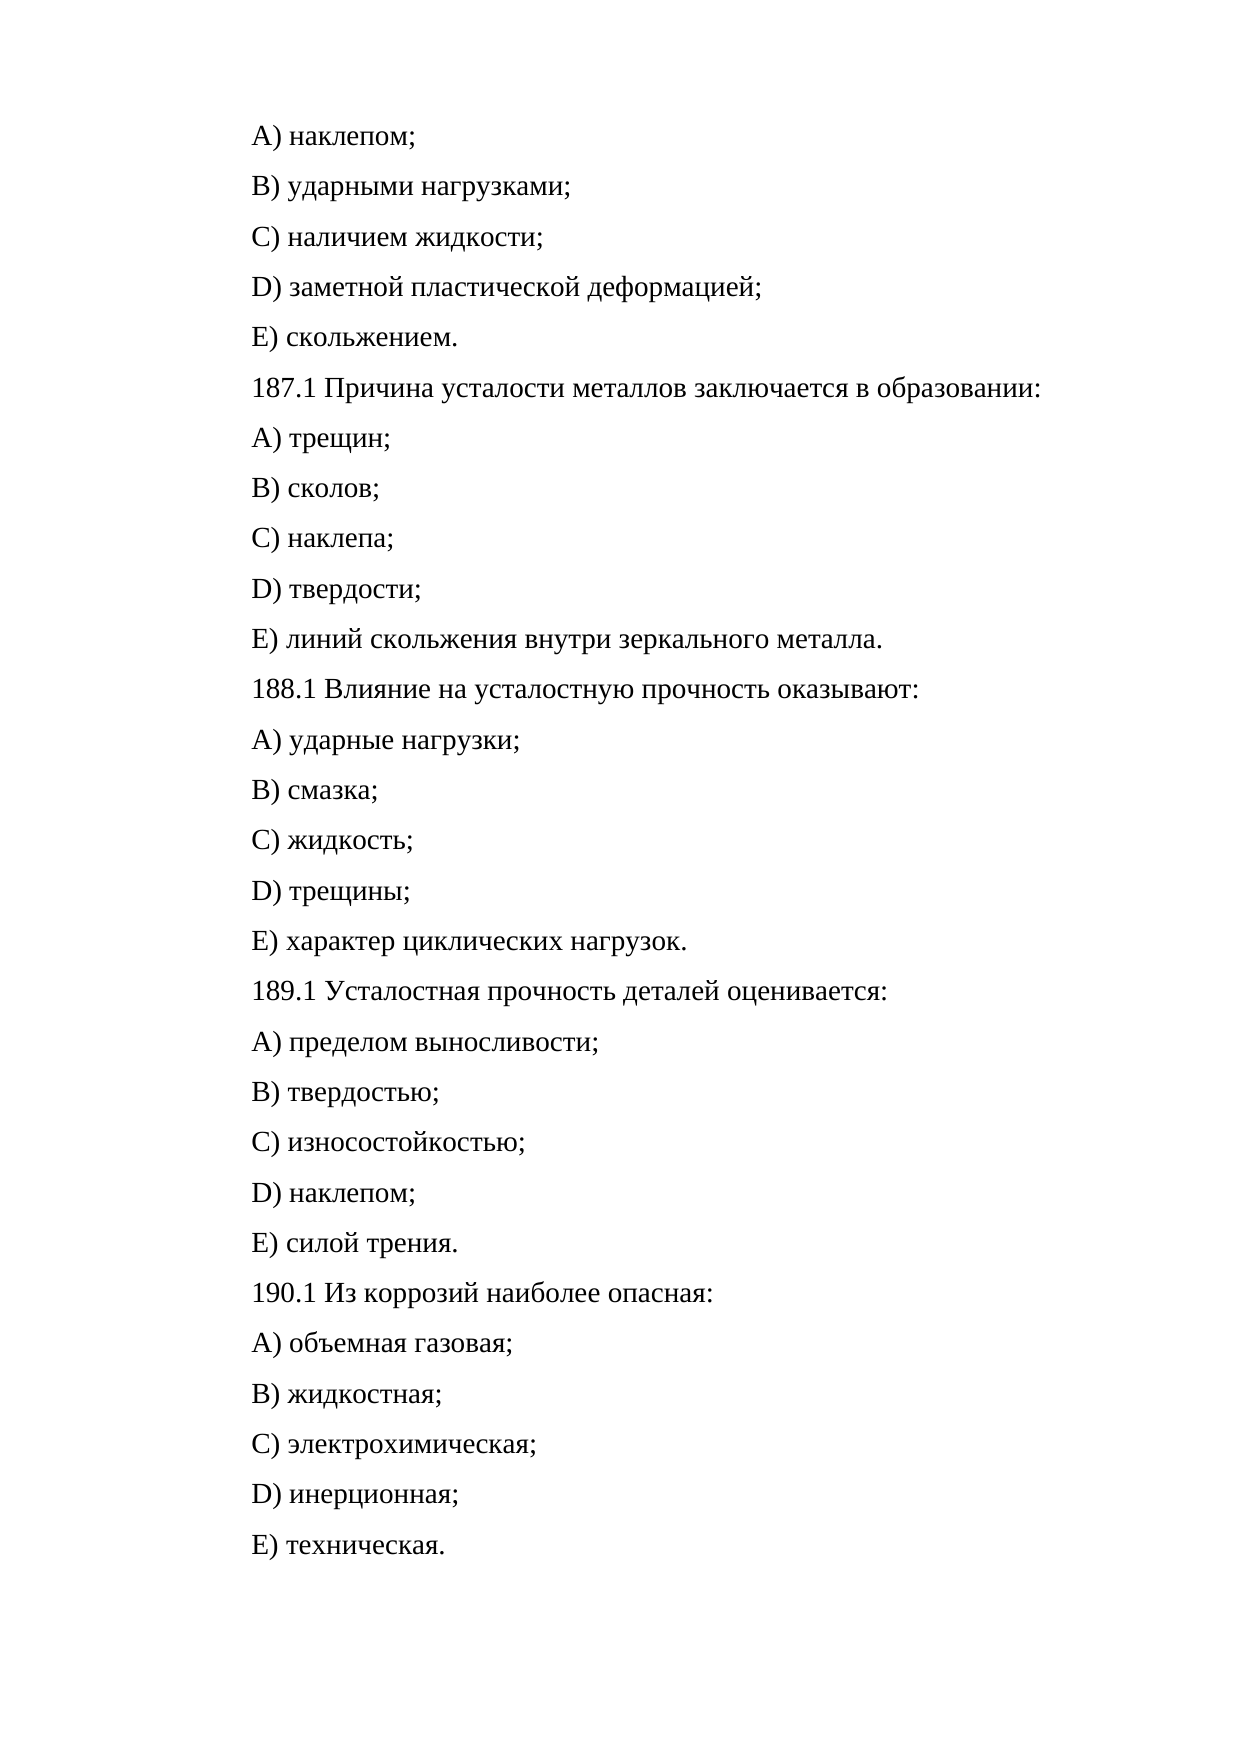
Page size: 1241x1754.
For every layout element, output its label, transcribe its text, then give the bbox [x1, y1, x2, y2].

text C) износостойкостью; [177, 1124, 1152, 1158]
text D) заметной пластической деформацией; [177, 269, 1152, 303]
text 190.1 Из коррозий наиболее опасная: [177, 1275, 1152, 1309]
text 189.1 Усталостная прочность деталей оценивается: [177, 973, 1152, 1007]
text 188.1 Влияние на усталостную прочность оказывают: [177, 672, 1152, 705]
text E) техническая. [177, 1527, 1152, 1560]
text D) инерционная; [177, 1477, 1152, 1510]
text B) сколов; [177, 470, 1152, 504]
text B) жидкостная; [177, 1376, 1152, 1409]
text B) ударными нагрузками; [177, 168, 1152, 202]
text B) твердостью; [177, 1074, 1152, 1108]
text E) характер циклических нагрузок. [177, 923, 1152, 957]
text D) твердости; [177, 571, 1152, 604]
text E) скольжением. [177, 319, 1152, 353]
text E) силой трения. [177, 1225, 1152, 1258]
text C) электрохимическая; [177, 1426, 1152, 1460]
text A) пределом выносливости; [177, 1024, 1152, 1057]
text C) наклепа; [177, 521, 1152, 554]
text D) наклепом; [177, 1175, 1152, 1208]
text D) трещины; [177, 873, 1152, 906]
text E) линий скольжения внутри зеркального металла. [177, 621, 1152, 655]
text C) жидкость; [177, 822, 1152, 856]
text A) объемная газовая; [177, 1326, 1152, 1359]
text A) ударные нагрузки; [177, 722, 1152, 755]
text A) наклепом; [177, 118, 1152, 152]
text 187.1 Причина усталости металлов заключается в образовании: [177, 370, 1152, 403]
text C) наличием жидкости; [177, 219, 1152, 252]
text B) смазка; [177, 772, 1152, 806]
text A) трещин; [177, 420, 1152, 453]
